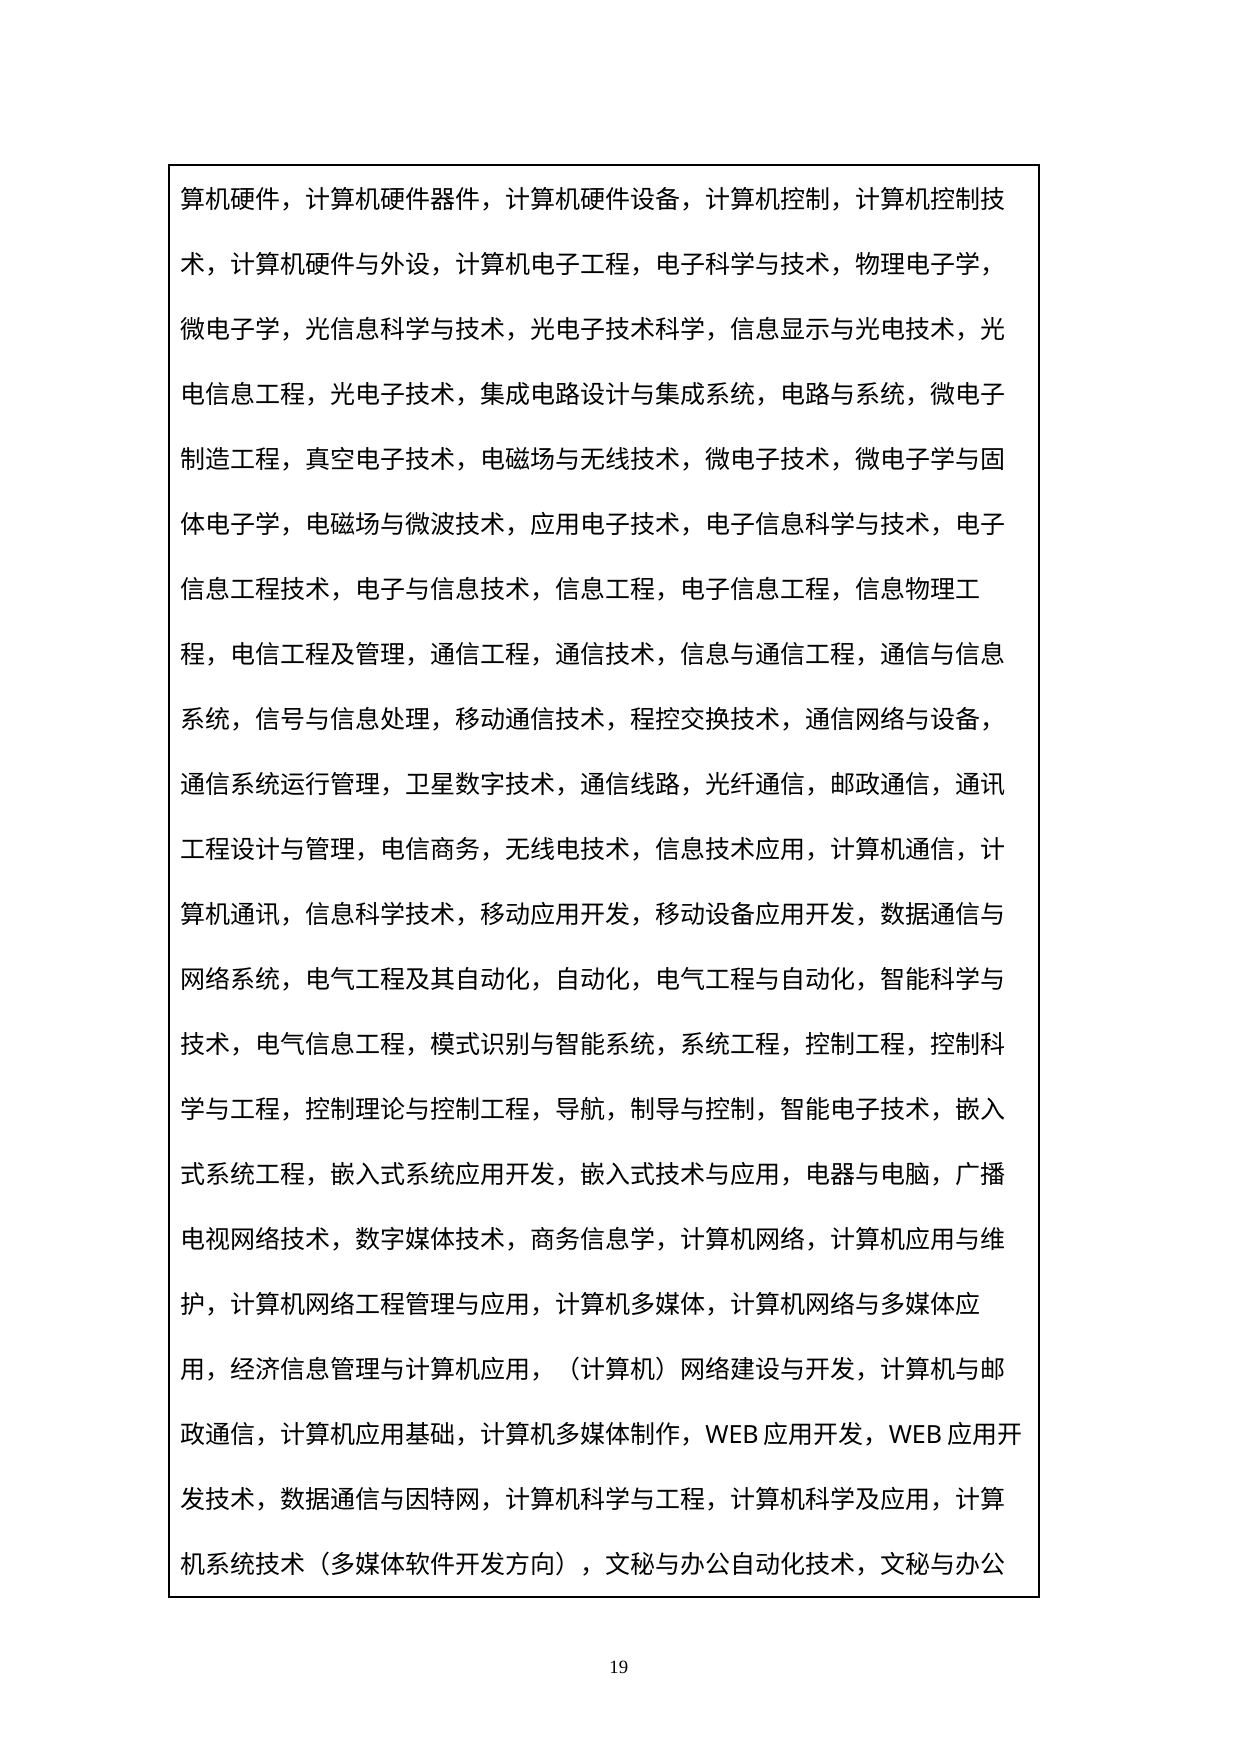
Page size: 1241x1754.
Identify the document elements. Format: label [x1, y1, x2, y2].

table_cell [170, 166, 1038, 1596]
